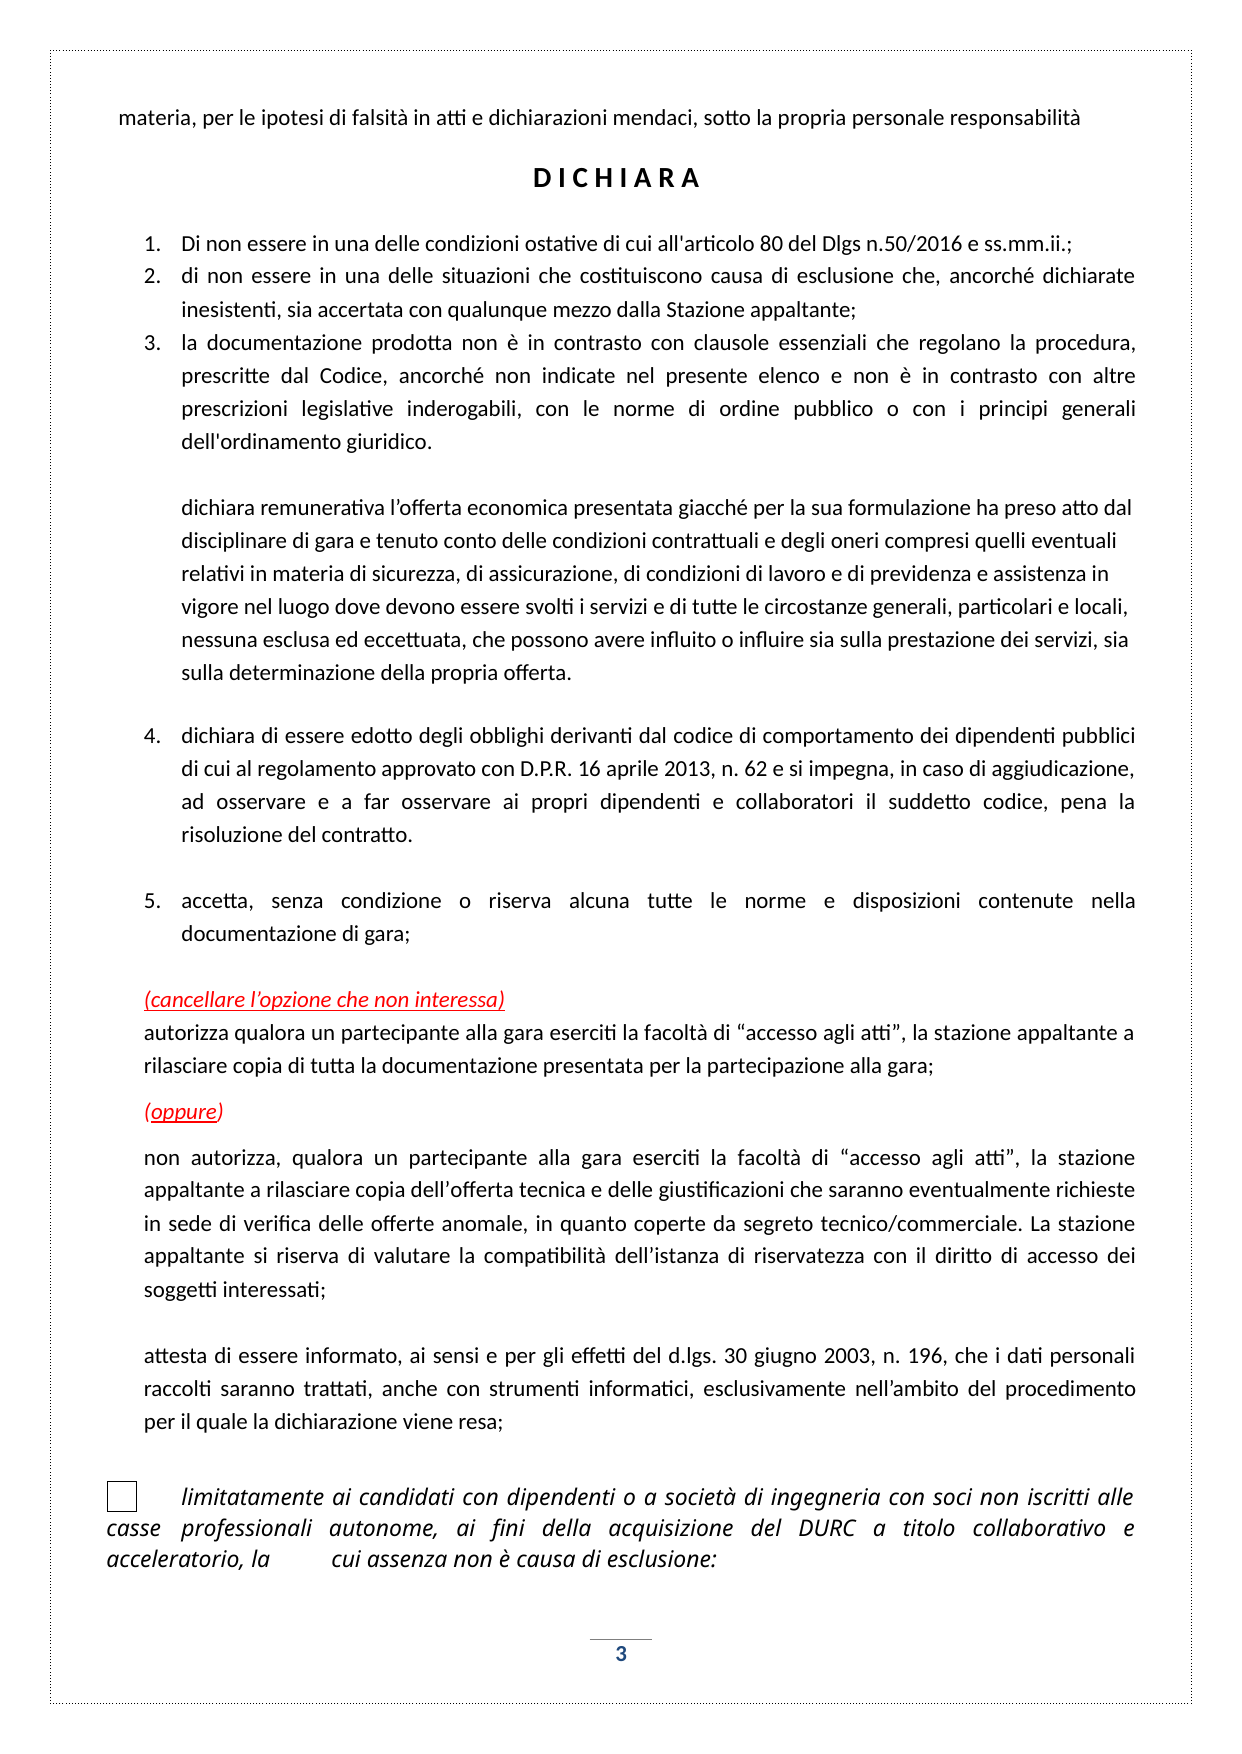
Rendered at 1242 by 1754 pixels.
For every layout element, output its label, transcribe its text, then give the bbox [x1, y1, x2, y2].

text non autorizza, qualora un partecipante alla gara eserciti la facoltà di “accesso agli atti”, la stazione appaltante a rilasciare copia dell’offerta tecnica e delle giustificazioni che saranno eventualmente richieste in sede di verifica delle offerte anomale, in quanto coperte da segreto tecnico/commerciale. La stazione appaltante si riserva di valutare la compatibilità dell’istanza di riservatezza con il diritto di accesso dei soggetti interessati; [144, 1138, 1137, 1304]
text limitatamente ai candidati con dipendenti o a società di ingegneria con soci non iscritti alle casse professionali autonome, ai fini della acquisizione del DURC a titolo collaborativo e acceleratorio, la cui assenza non è causa di esclusione: [106, 1481, 1135, 1574]
list di non essere in una delle situazioni che costituiscono causa di esclusione che, ancorché dichiarate inesistenti, sia accertata con qualunque mezzo dalla Stazione appaltante; [144, 258, 1137, 324]
text attesta di essere informato, ai sensi e per gli effetti del d.lgs. 30 giugno 2003, n. 196, che i dati personali raccolti saranno trattati, anche con strumenti informatici, esclusivamente nell’ambito del procedimento per il quale la dichiarazione viene resa; [144, 1337, 1137, 1436]
list accetta, senza condizione o riserva alcuna tutte le norme e disposizioni contenute nella documentazione di gara; [144, 882, 1137, 948]
list dichiara remunerativa l’offerta economica presentata giacché per la sua formulazione ha preso atto dal disciplinare di gara e tenuto conto delle condizioni contrattuali e degli oneri compresi quelli eventuali relativi in materia di sicurezza, di assicurazione, di condizioni di lavoro e di previdenza e assistenza in vigore nel luogo dove devono essere svolti i servizi e di tutte le circostanze generali, particolari e locali, nessuna esclusa ed eccettuata, che possono avere influito o influire sia sulla prestazione dei servizi, sia sulla determinazione della propria offerta. [181, 489, 1137, 687]
text (oppure) [144, 1093, 1138, 1126]
text D I C H I A R A [106, 159, 1125, 194]
text autorizza qualora un partecipante alla gara eserciti la facoltà di “accesso agli atti”, la stazione appaltante a rilasciare copia di tutta la documentazione presentata per la partecipazione alla gara; [144, 1014, 1137, 1081]
list la documentazione prodotta non è in contrasto con clausole essenziali che regolano la procedura, prescritte dal Codice, ancorché non indicate nel presente elenco e non è in contrasto con altre prescrizioni legislative inderogabili, con le norme di ordine pubblico o con i principi generali dell'ordinamento giuridico. [144, 324, 1137, 456]
list Di non essere in una delle condizioni ostative di cui all'articolo 80 del Dlgs n.50/2016 e ss.mm.ii.; [144, 224, 1137, 258]
list dichiara di essere edotto degli obblighi derivanti dal codice di comportamento dei dipendenti pubblici di cui al regolamento approvato con D.P.R. 16 aprile 2013, n. 62 e si impegna, in caso di aggiudicazione, ad osservare e a far osservare ai propri dipendenti e collaboratori il suddetto codice, pena la risoluzione del contratto. [144, 717, 1137, 849]
text (cancellare l’opzione che non interessa) [144, 981, 1137, 1014]
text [118, 103, 1129, 131]
